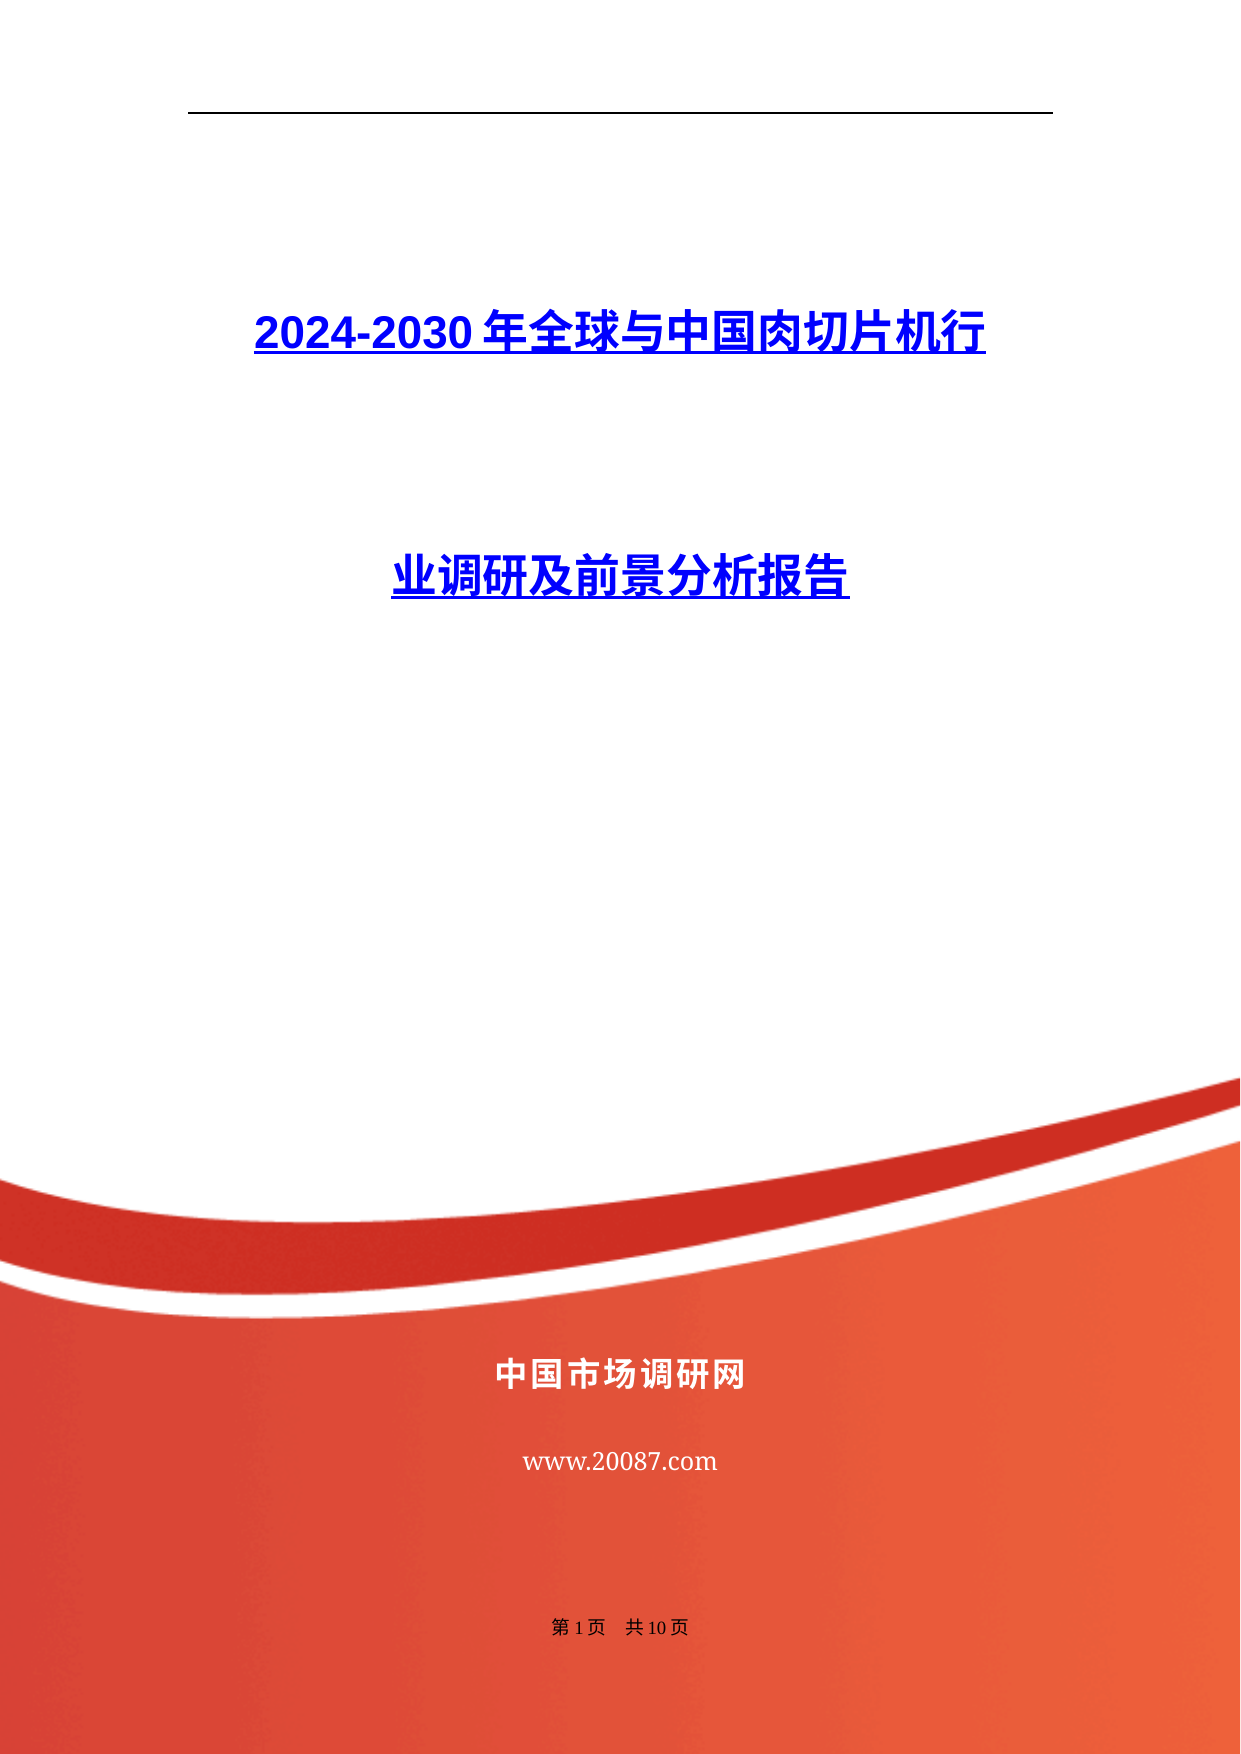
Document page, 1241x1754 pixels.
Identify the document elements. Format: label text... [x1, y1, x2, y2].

text www.20087.com [187, 1428, 1053, 1493]
table_header 2024-2030年全球与中国肉切片机行业调研及前景分析报告 [188, 207, 1053, 773]
subtitle 中国市场调研网 [187, 1339, 1053, 1404]
picture [0, 1006, 1241, 1754]
